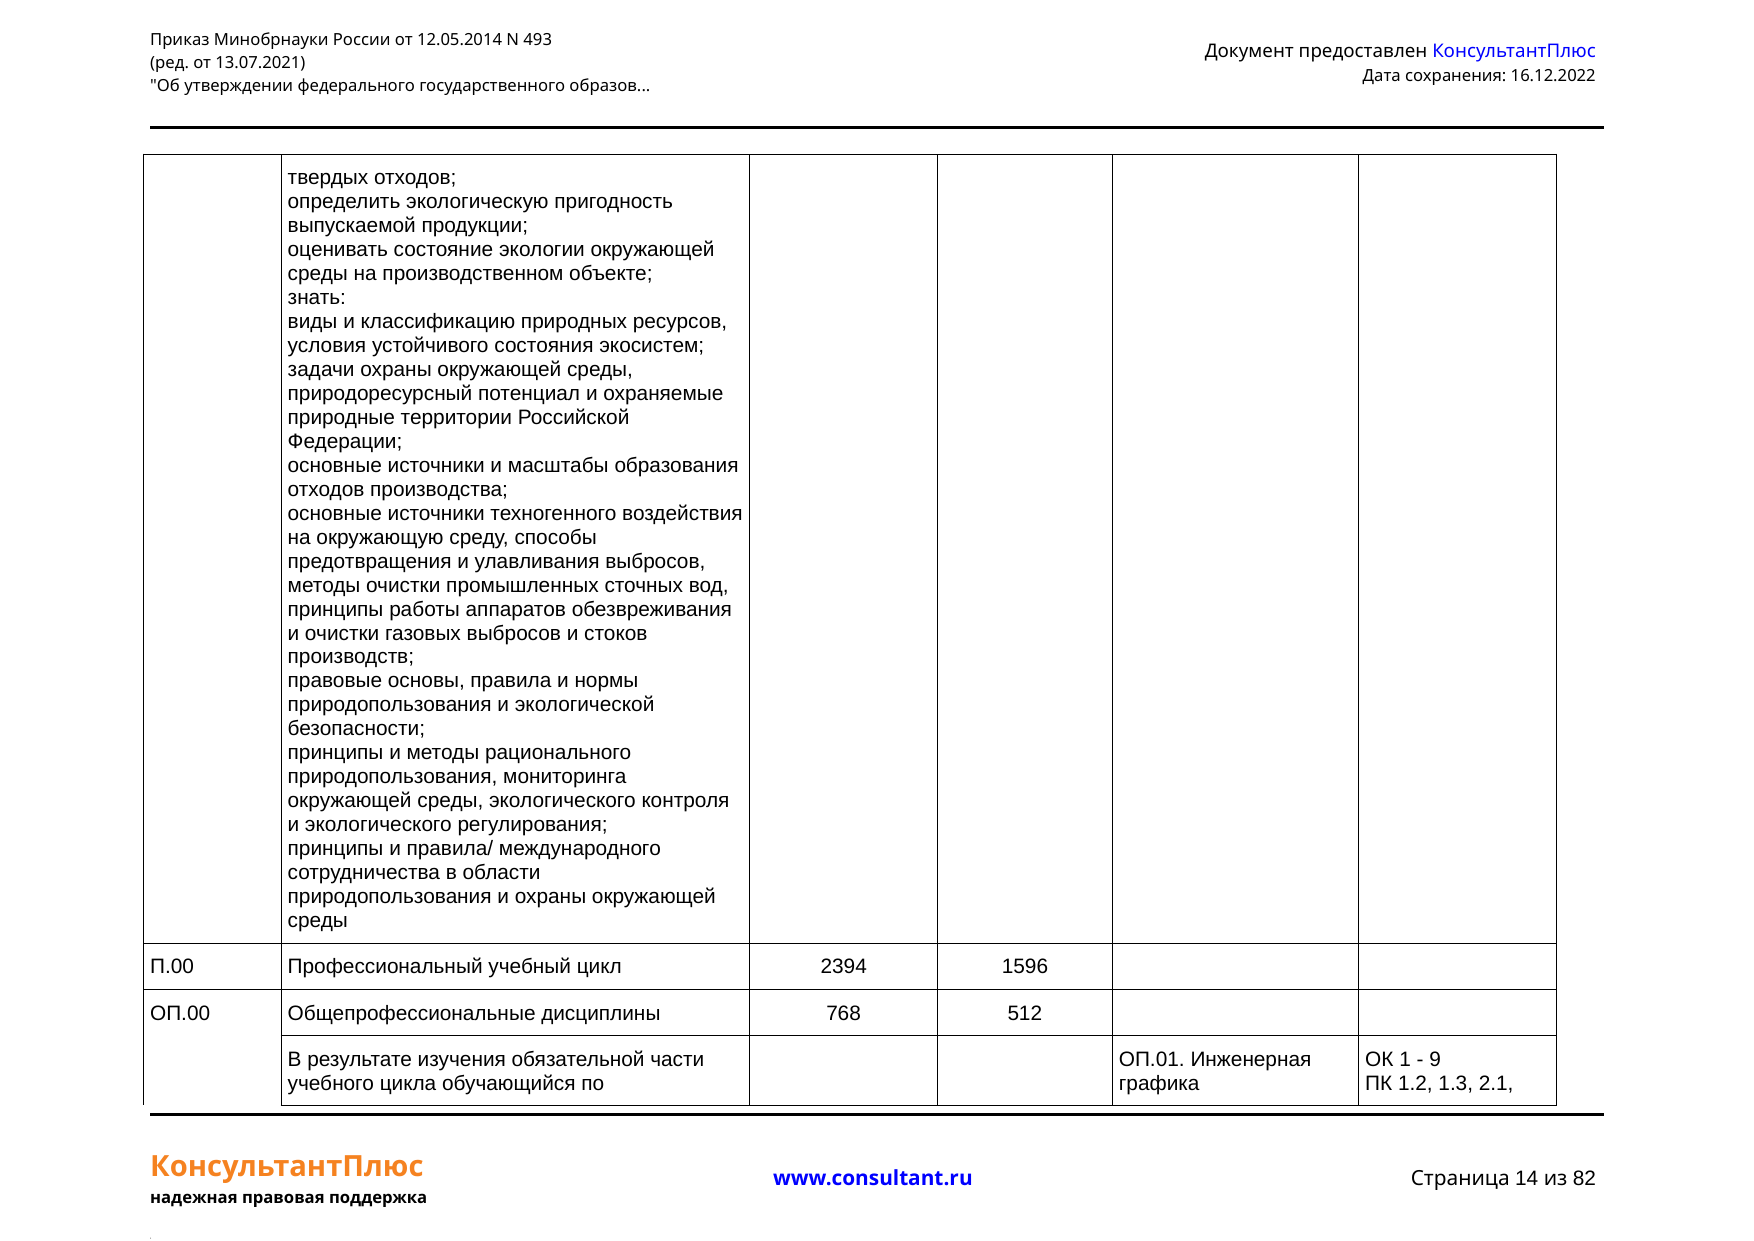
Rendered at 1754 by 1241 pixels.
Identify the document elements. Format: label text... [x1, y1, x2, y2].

table_cell 2394 [750, 944, 937, 989]
table_cell [1113, 990, 1358, 1035]
table_cell [938, 1036, 1112, 1105]
table_cell ОП.00 [144, 990, 281, 1105]
table_cell [750, 155, 937, 942]
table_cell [1359, 1036, 1556, 1105]
table_cell 1596 [938, 944, 1112, 989]
table_cell П.00 [144, 944, 281, 989]
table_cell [1359, 155, 1556, 942]
table_cell [1113, 944, 1358, 989]
table_cell [1359, 990, 1556, 1035]
table_cell [750, 1036, 937, 1105]
table_cell Профессиональный учебный цикл [282, 944, 749, 989]
table_cell [1359, 944, 1556, 989]
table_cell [282, 155, 749, 942]
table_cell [1113, 1036, 1358, 1105]
table_cell 512 [938, 990, 1112, 1035]
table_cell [1113, 155, 1358, 942]
table_cell 768 [750, 990, 937, 1035]
table_cell Общепрофессиональные дисциплины [282, 990, 749, 1035]
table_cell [282, 1036, 749, 1105]
table_cell [938, 155, 1112, 942]
